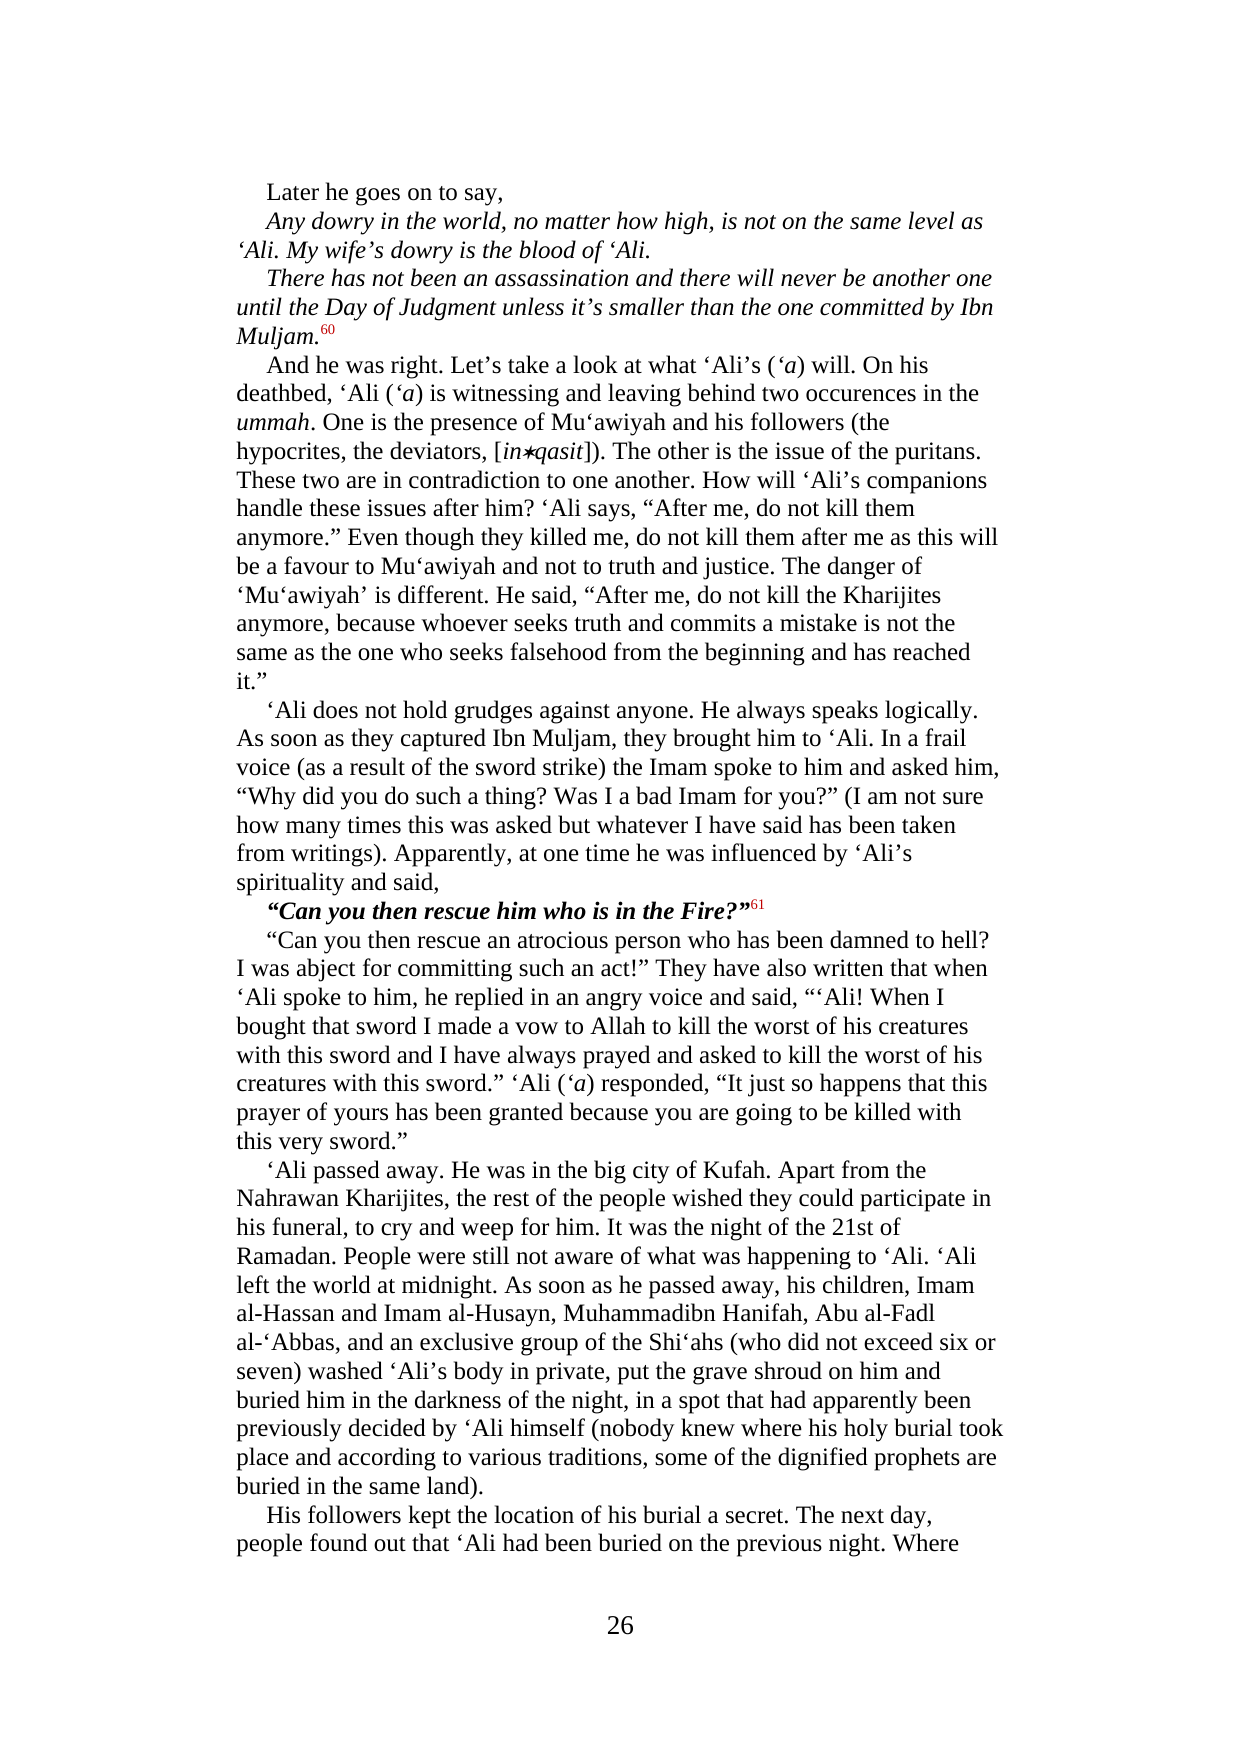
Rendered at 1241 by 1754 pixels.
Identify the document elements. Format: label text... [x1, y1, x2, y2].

text ‘Ali does not hold grudges against anyone. He always speaks logically. As soon as they captured Ibn Muljam, they brought him to ‘Ali. In a frail voice (as a result of the sword strike) the Imam spoke to him and asked him, “Why did you do such a thing? Was I a bad Imam for you?” (I am not sure how many times this was asked but whatever I have said has been taken from writings). Apparently, at one time he was influenced by ‘Ali’s spirituality and said, [236, 695, 1004, 896]
text “Can you then rescue him who is in the Fire?”61 [236, 896, 1004, 925]
text His followers kept the location of his burial a secret. The next day, people found out that ‘Ali had been buried on the previous night. Where [236, 1500, 1004, 1557]
text And he was right. Let’s take a look at what ‘Ali’s (‘a) will. On his deathbed, ‘Ali (‘a) is witnessing and leaving behind two occurences in the ummah. One is the presence of Mu‘awiyah and his followers (the hypocrites, the deviators, [inqasit]). The other is the issue of the puritans. These two are in contradiction to one another. How will ‘Ali’s companions handle these issues after him? ‘Ali says, “After me, do not kill them anymore.” Even though they killed me, do not kill them after me as this will be a favour to Mu‘awiyah and not to truth and justice. The danger of ‘Mu‘awiyah’ is different. He said, “After me, do not kill the Kharijites anymore, because whoever seeks truth and commits a mistake is not the same as the one who seeks falsehood from the beginning and has reached it.” [236, 350, 1004, 695]
text ‘Ali passed away. He was in the big city of Kufah. Apart from the Nahrawan Kharijites, the rest of the people wished they could participate in his funeral, to cry and weep for him. It was the night of the 21st of Ramadan. People were still not aware of what was happening to ‘Ali. ‘Ali left the world at midnight. As soon as he passed away, his children, Imam al-Hassan and Imam al-Husayn, Muhammadibn Hanifah, Abu al-Fadl al-‘Abbas, and an exclusive group of the Shi‘ahs (who did not exceed six or seven) washed ‘Ali’s body in private, put the grave shroud on him and buried him in the darkness of the night, in a spot that had apparently been previously decided by ‘Ali himself (nobody knew where his holy burial took place and according to various traditions, some of the dignified prophets are buried in the same land). [236, 1155, 1004, 1500]
text There has not been an assassination and there will never be another one until the Day of Judgment unless it’s smaller than the one committed by Ibn Muljam.60 [236, 263, 1004, 350]
text Later he goes on to say, [236, 177, 1004, 206]
text Any dowry in the world, no matter how high, is not on the same level as ‘Ali. My wife’s dowry is the blood of ‘Ali. [236, 206, 1004, 263]
text “Can you then rescue an atrocious person who has been damned to hell? I was abject for committing such an act!” They have also written that when ‘Ali spoke to him, he replied in an angry voice and said, “‘Ali! When I bought that sword I made a vow to Allah to kill the worst of his creatures with this sword and I have always prayed and asked to kill the worst of his creatures with this sword.” ‘Ali (‘a) responded, “It just so happens that this prayer of yours has been granted because you are going to be killed with this very sword.” [236, 925, 1004, 1155]
